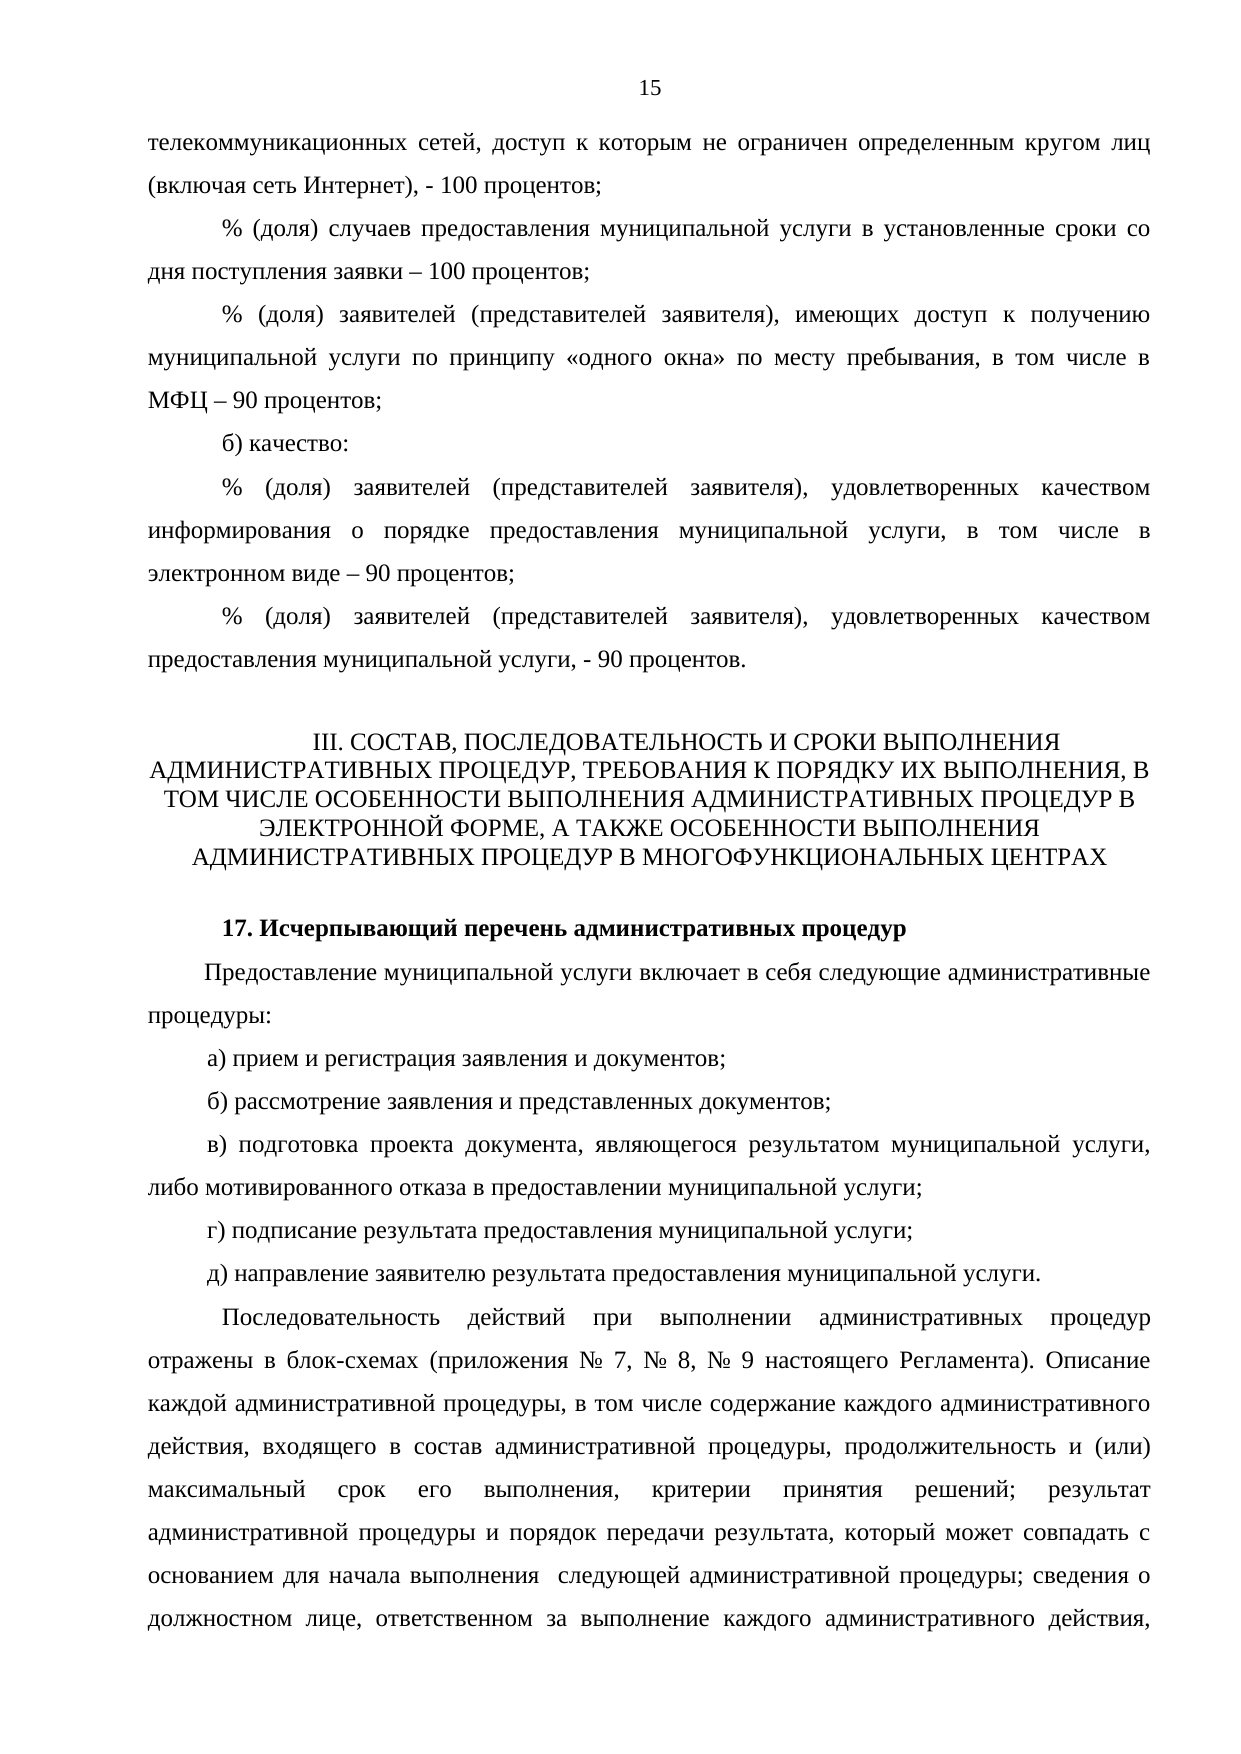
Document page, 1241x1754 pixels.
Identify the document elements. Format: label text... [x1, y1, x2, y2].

text % (доля) заявителей (представителей заявителя), удовлетворенных качеством предоставления муниципальной услуги, - 90 процентов. [148, 601, 1152, 673]
text % (доля) случаев предоставления муниципальной услуги в установленные сроки со дня поступления заявки – 100 процентов; [148, 213, 1152, 285]
text % (доля) заявителей (представителей заявителя), удовлетворенных качеством информирования о порядке предоставления муниципальной услуги, в том числе в электронном виде – 90 процентов; [148, 472, 1152, 587]
text 17. Исчерпывающий перечень административных процедур [148, 913, 1152, 942]
text III. СОСТАВ, ПОСЛЕДОВАТЕЛЬНОСТЬ И СРОКИ ВЫПОЛНЕНИЯ АДМИНИСТРАТИВНЫХ ПРОЦЕДУР, ТРЕБОВАНИЯ К ПОРЯДКУ ИХ ВЫПОЛНЕНИЯ, В ТОМ ЧИСЛЕ ОСОБЕННОСТИ ВЫПОЛНЕНИЯ АДМИНИСТРАТИВНЫХ ПРОЦЕДУР В ЭЛЕКТРОННОЙ ФОРМЕ, А ТАКЖЕ ОСОБЕННОСТИ ВЫПОЛНЕНИЯ АДМИНИСТРАТИВНЫХ ПРОЦЕДУР В МНОГОФУНКЦИОНАЛЬНЫХ ЦЕНТРАХ [148, 727, 1152, 870]
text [148, 1302, 1152, 1632]
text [148, 127, 1152, 198]
text д) направление заявителю результата предоставления муниципальной услуги. [148, 1258, 1152, 1287]
text г) подписание результата предоставления муниципальной услуги; [148, 1215, 1152, 1244]
text б) качество: [148, 428, 1152, 457]
text б) рассмотрение заявления и представленных документов; [207, 1086, 1152, 1115]
text а) прием и регистрация заявления и документов; [207, 1043, 1152, 1072]
text в) подготовка проекта документа, являющегося результатом муниципальной услуги, либо мотивированного отказа в предоставлении муниципальной услуги; [148, 1129, 1152, 1201]
text % (доля) заявителей (представителей заявителя), имеющих доступ к получению муниципальной услуги по принципу «одного окна» по месту пребывания, в том числе в МФЦ – 90 процентов; [148, 299, 1152, 414]
text Предоставление муниципальной услуги включает в себя следующие административные процедуры: [148, 957, 1152, 1028]
